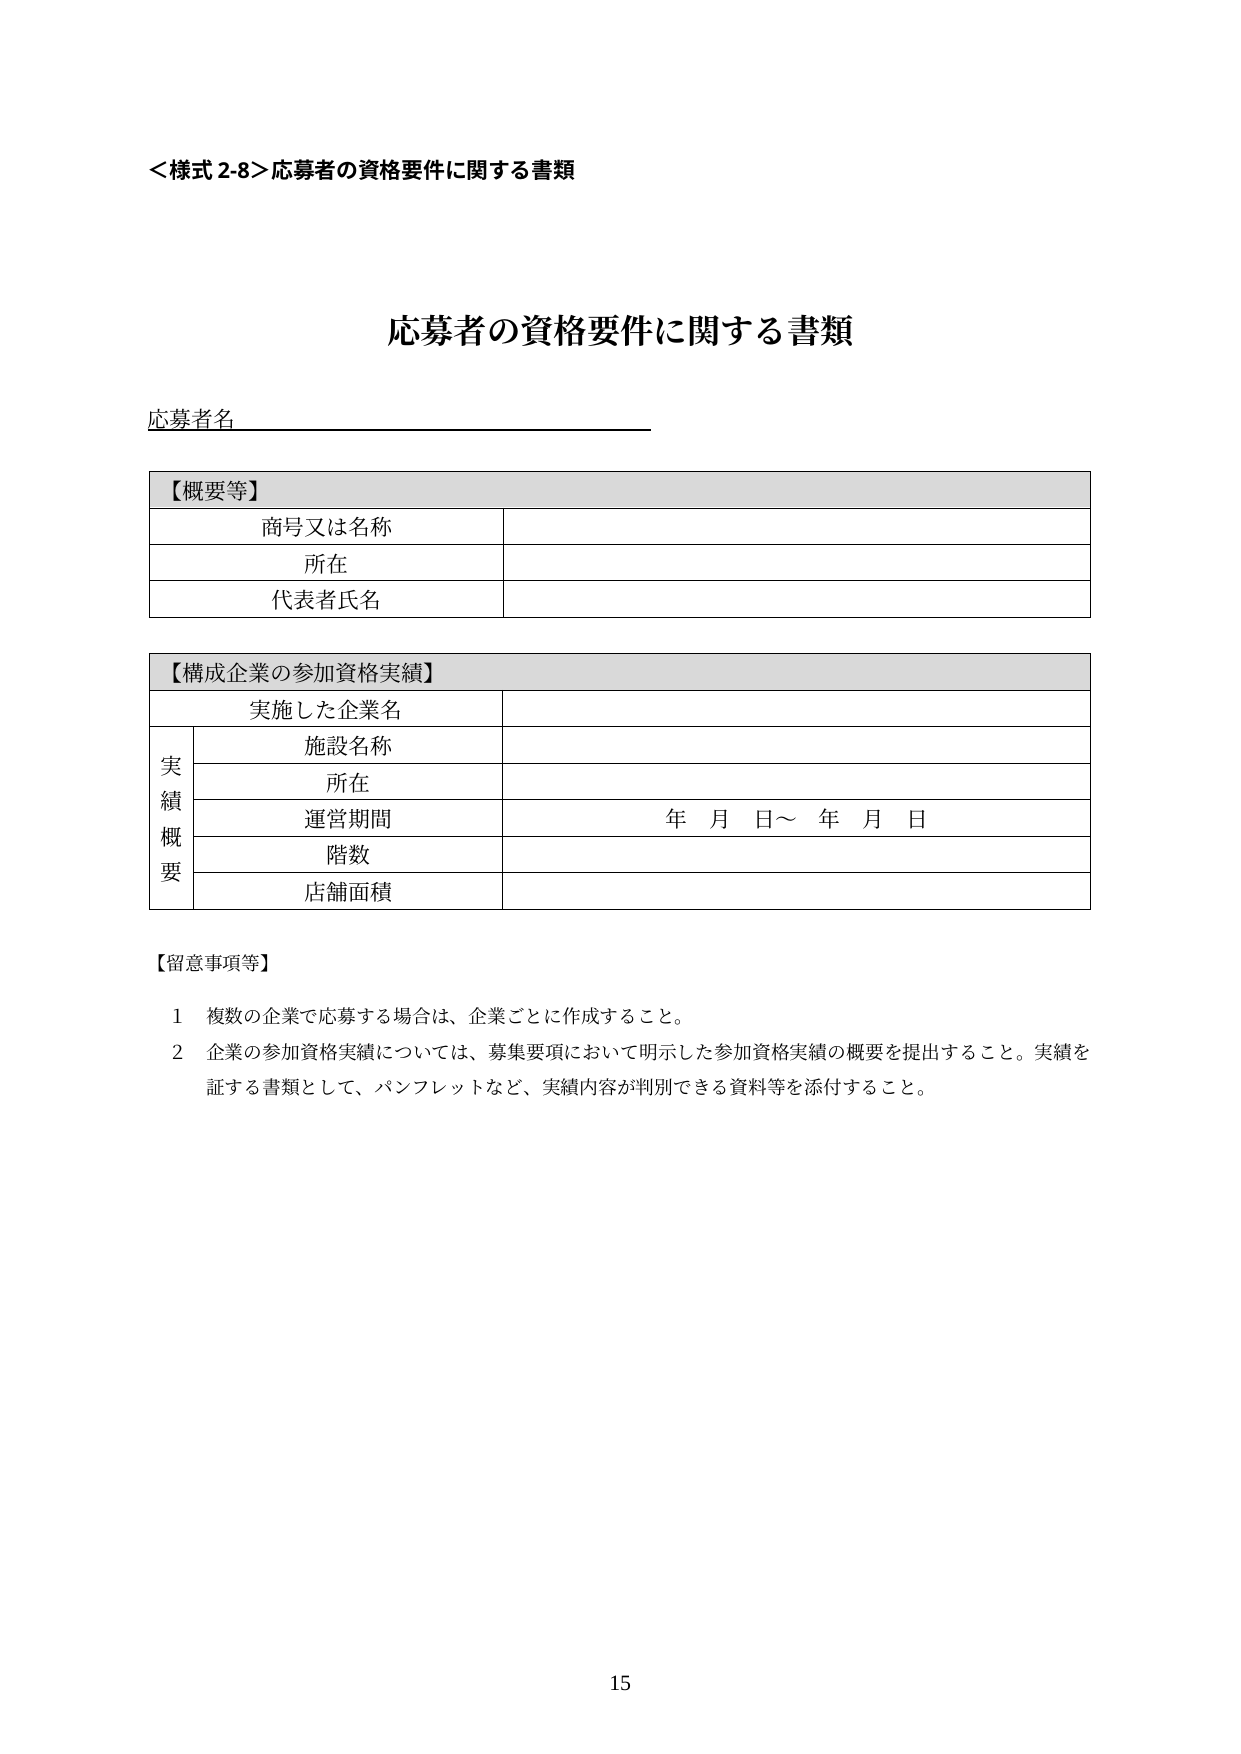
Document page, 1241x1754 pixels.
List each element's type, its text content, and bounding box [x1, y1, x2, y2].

table_cell 店舗面積 [194, 873, 502, 908]
table_cell 年 月 日～ 年 月 日 [503, 800, 1090, 836]
subtitle ＜様式2-8＞応募者の資格要件に関する書類 [148, 153, 1092, 185]
table_cell 実 績 概 要 [150, 727, 193, 908]
table_cell [503, 837, 1090, 872]
table_header 【構成企業の参加資格実績】 [150, 654, 1090, 690]
table_cell [503, 764, 1090, 799]
table_cell 所在 [150, 545, 503, 580]
text 応募者名 [148, 400, 1092, 436]
table_header 【概要等】 [150, 472, 1090, 507]
table_cell [504, 545, 1090, 580]
table_cell 実施した企業名 [150, 691, 502, 726]
table_cell 運営期間 [194, 800, 502, 836]
text ２ 企業の参加資格実績については、募集要項において明示した参加資格実績の概要を提出すること。実績を証する書類として、パンフレットなど、実績内容が判別できる資料等を添付すること。 [168, 1033, 1092, 1104]
text 【留意事項等】 [148, 945, 1092, 980]
table_cell [503, 727, 1090, 763]
table_cell [504, 581, 1090, 617]
text 応募者の資格要件に関する書類 [148, 294, 1092, 365]
table_cell 施設名称 [194, 727, 502, 763]
table_cell 階数 [194, 837, 502, 872]
table_cell 商号又は名称 [150, 509, 503, 544]
table_cell [503, 873, 1090, 908]
text １ 複数の企業で応募する場合は、企業ごとに作成すること。 [168, 998, 1092, 1033]
table_cell 代表者氏名 [150, 581, 503, 617]
table_cell [504, 509, 1090, 544]
table_cell 所在 [194, 764, 502, 799]
table_cell [503, 691, 1090, 726]
